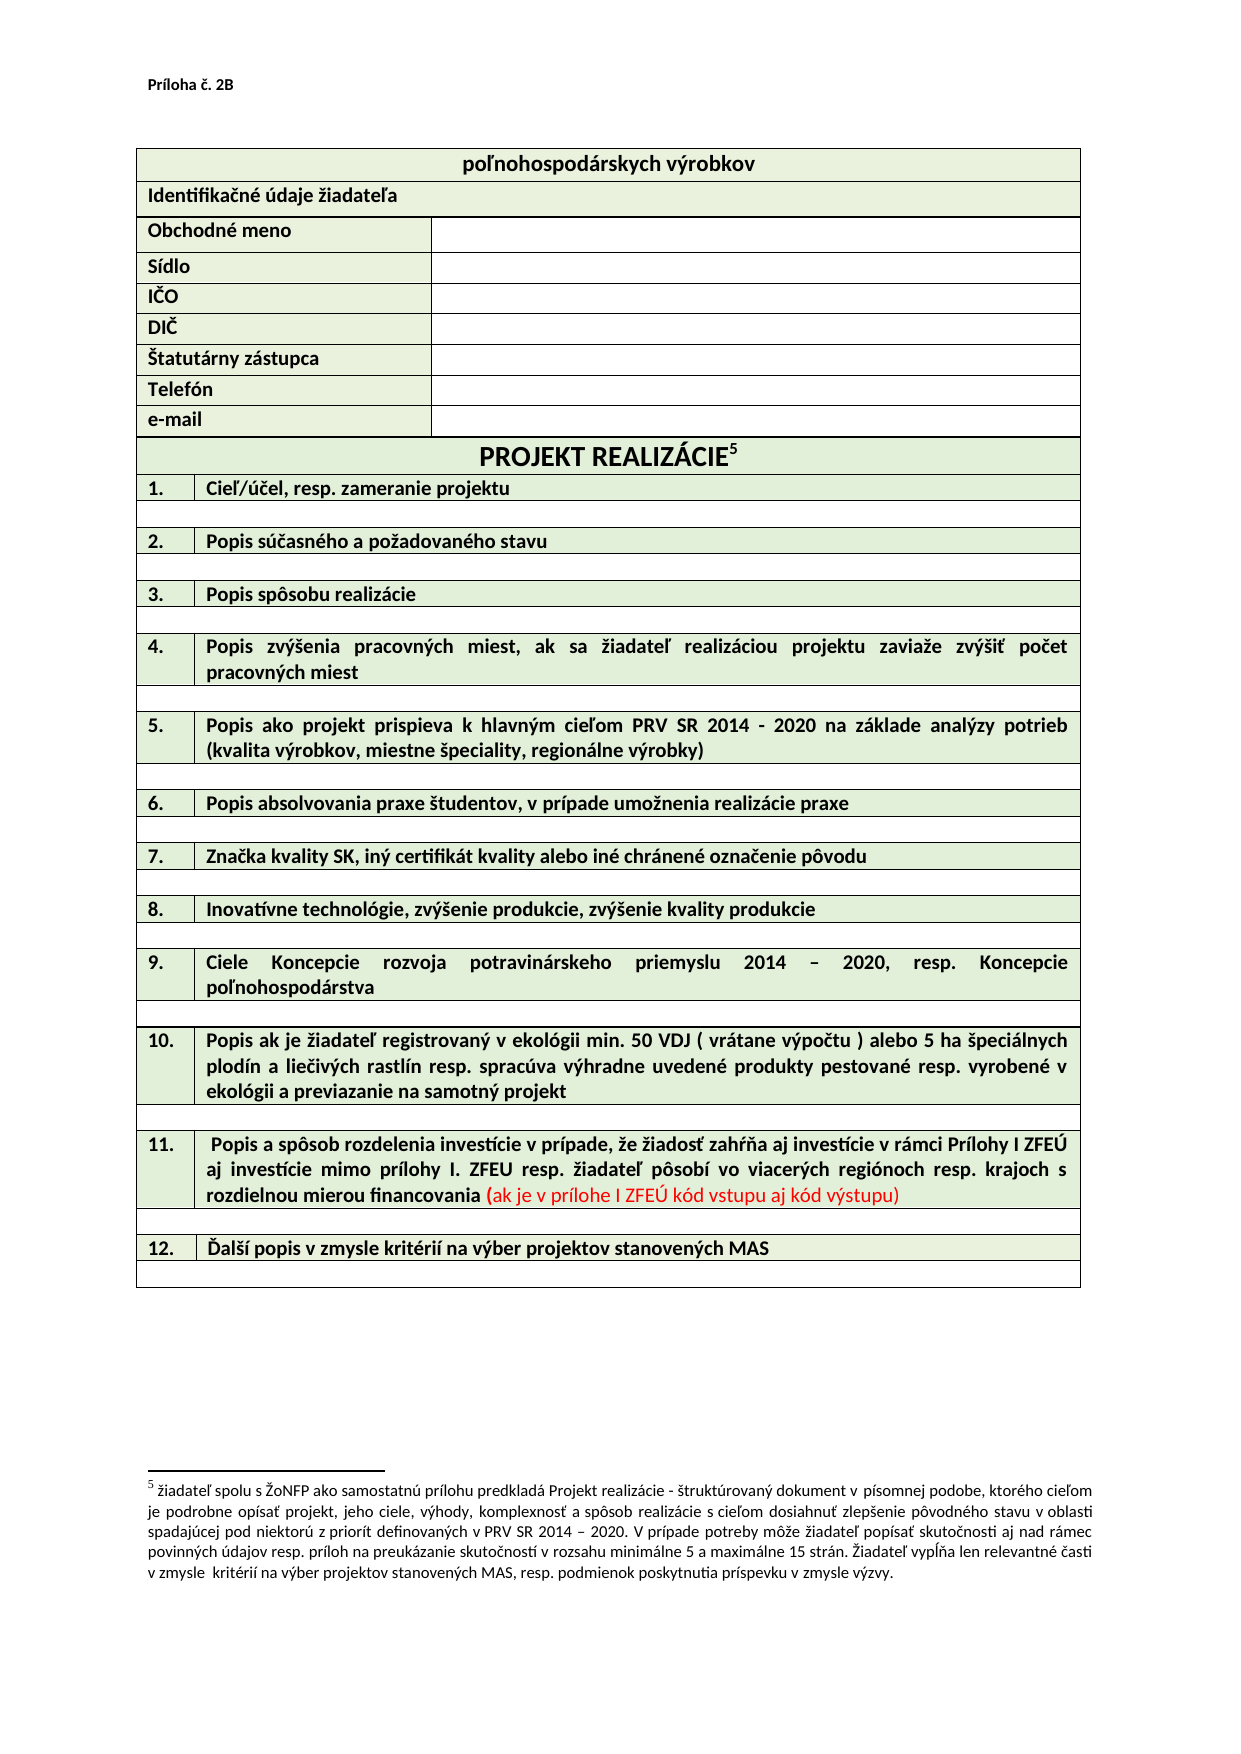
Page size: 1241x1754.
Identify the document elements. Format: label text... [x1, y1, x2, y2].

table_cell [137, 817, 1080, 842]
table_cell 4. [137, 634, 194, 684]
table_cell Popis absolvovania praxe študentov, v prípade umožnenia realizácie praxe [195, 790, 1080, 816]
table_cell [137, 870, 1080, 895]
table_cell Popis spôsobu realizácie [195, 581, 1080, 606]
table_cell [137, 607, 1080, 633]
table_cell Ďalší popis v zmysle kritérií na výber projektov stanovených MAS [197, 1235, 1080, 1260]
table_cell 5. [137, 712, 194, 763]
table_cell [432, 314, 1080, 344]
table_cell 3. [137, 581, 194, 606]
table_cell e-mail [137, 406, 431, 436]
table_header PROJEKT REALIZÁCIE [137, 438, 1080, 474]
table_cell Ciele Koncepcie rozvoja potravinárskeho priemyslu 2014 – 2020, resp. Koncepcie poľnohospodárstva [195, 949, 1080, 1000]
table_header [137, 149, 1080, 181]
table_cell [137, 923, 1080, 948]
table_cell 9. [137, 949, 194, 1000]
table_cell [137, 686, 1080, 711]
table_cell Popis ako projekt prispieva k hlavným cieľom PRV SR 2014 - 2020 na základe analýzy potrieb (kvalita výrobkov, miestne špeciality, regionálne výrobky) [195, 712, 1080, 763]
table_cell Značka kvality SK, iný certifikát kvality alebo iné chránené označenie pôvodu [195, 843, 1080, 869]
table_cell Obchodné meno [137, 218, 431, 252]
table_cell 7. [137, 843, 194, 869]
table_cell Štatutárny zástupca [137, 345, 431, 375]
table_cell [432, 376, 1080, 405]
table_cell Inovatívne technológie, zvýšenie produkcie, zvýšenie kvality produkcie [195, 896, 1080, 922]
table_cell Popis ak je žiadateľ registrovaný v ekológii min. 50 VDJ ( vrátane výpočtu ) alebo 5 ha špeciálnych plodín a liečivých rastlín resp. spracúva výhradne uvedené produkty pestované resp. vyrobené v ekológii a previazanie na samotný projekt [195, 1028, 1080, 1104]
table_cell Popis súčasného a požadovaného stavu [195, 528, 1080, 553]
table_cell [137, 554, 1080, 580]
table_cell Popis zvýšenia pracovných miest, ak sa žiadateľ realizáciou projektu zaviaže zvýšiť počet pracovných miest [195, 634, 1080, 684]
table_cell Identifikačné údaje žiadateľa [137, 182, 1080, 216]
table_cell [137, 501, 1080, 527]
table_cell [137, 1209, 1080, 1234]
table_cell [137, 1105, 1080, 1130]
table_cell [432, 345, 1080, 375]
table_cell 2. [137, 528, 194, 553]
table_cell DIČ [137, 314, 431, 344]
table_cell [137, 1001, 1080, 1026]
table_cell Telefón [137, 376, 431, 405]
table_cell 11. [137, 1131, 194, 1207]
table_cell [432, 284, 1080, 313]
table_cell Sídlo [137, 253, 431, 282]
table_cell 1. [137, 475, 194, 500]
table_cell 12. [137, 1235, 196, 1260]
table_cell 6. [137, 790, 194, 816]
table_cell [432, 406, 1080, 436]
table_cell [137, 764, 1080, 789]
table_cell 10. [137, 1028, 194, 1104]
table_cell [432, 253, 1080, 282]
table_cell IČO [137, 284, 431, 313]
table_cell Cieľ/účel, resp. zameranie projektu [195, 475, 1080, 500]
table_cell [432, 218, 1080, 252]
table_cell 8. [137, 896, 194, 922]
table_cell Popis a spôsob rozdelenia investície v prípade, že žiadosť zahŕňa aj investície v rámci Prílohy I ZFEÚ aj investície mimo prílohy I. ZFEU resp. žiadateľ pôsobí vo viacerých regiónoch resp. krajoch s rozdielnou mierou financovania (ak je v prílohe I ZFEÚ kód vstupu aj kód výstupu) [195, 1131, 1080, 1207]
table_cell [137, 1261, 1080, 1287]
